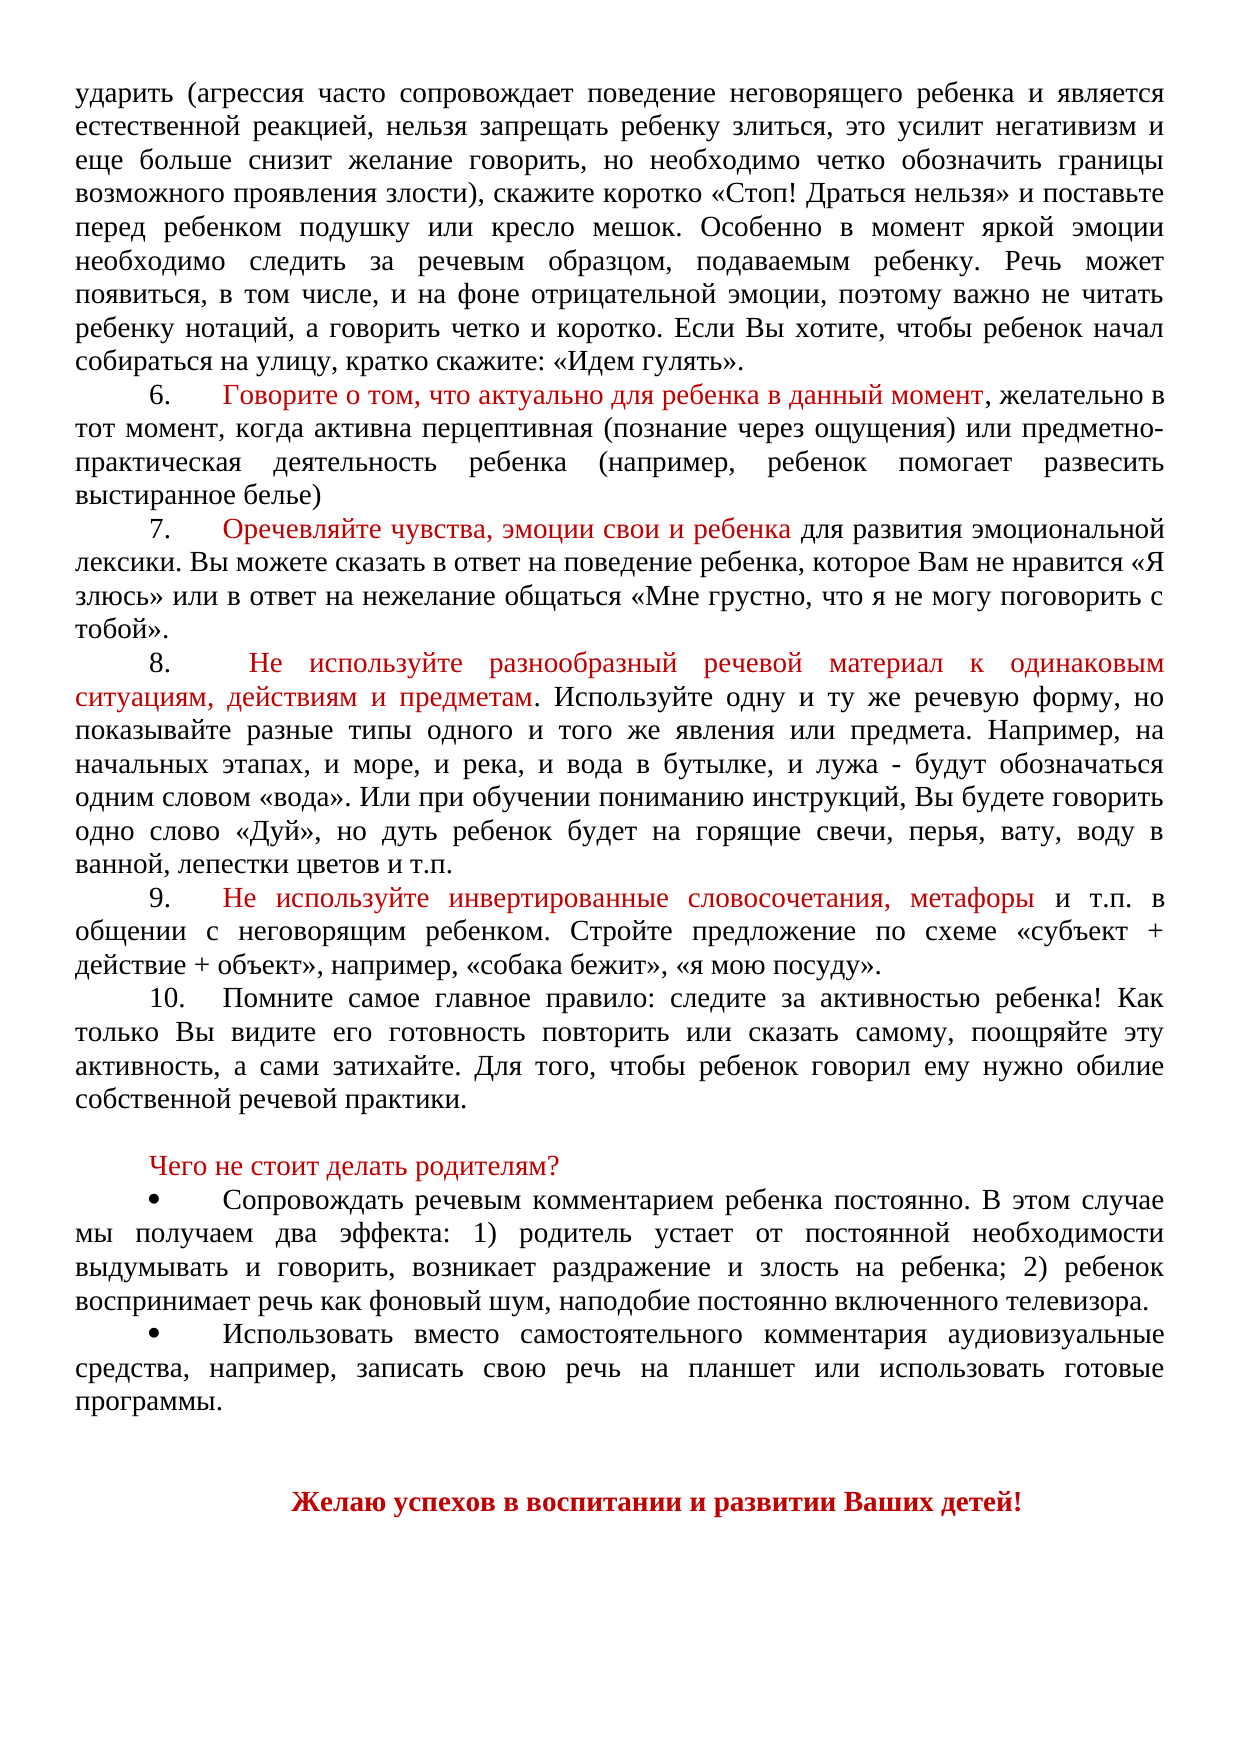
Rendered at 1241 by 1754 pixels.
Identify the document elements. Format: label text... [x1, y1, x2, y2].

text 10. Помните самое главное правило: следите за активностью ребенка! Как только Вы видите его готовность повторить или сказать самому, поощряйте эту активность, а сами затихайте. Для того, чтобы ребенок говорил ему нужно обилие собственной речевой практики. [75, 981, 1165, 1115]
text 9. Не используйте инвертированные словосочетания, метафоры и т.п. в общении с неговорящим ребенком. Стройте предложение по схеме «субъект + действие + объект», например, «собака бежит», «я мою посуду». [75, 880, 1165, 981]
list Сопровождать речевым комментарием ребенка постоянно. В этом случае мы получаем два эффекта: 1) родитель устает от постоянной необходимости выдумывать и говорить, возникает раздражение и злость на ребенка; 2) ребенок воспринимает речь как фоновый шум, наподобие постоянно включенного телевизора. [75, 1182, 1165, 1316]
text 8. Не используйте разнообразный речевой материал к одинаковым ситуациям, действиям и предметам. Используйте одну и ту же речевую форму, но показывайте разные типы одного и того же явления или предмета. Например, на начальных этапах, и море, и река, и вода в бутылке, и лужа - будут обозначаться одним словом «вода». Или при обучении пониманию инструкций, Вы будете говорить одно слово «Дуй», но дуть ребенок будет на горящие свечи, перья, вату, воду в ванной, лепестки цветов и т.п. [75, 645, 1165, 880]
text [75, 75, 1165, 377]
text 7. Оречевляйте чувства, эмоции свои и ребенка для развития эмоциональной лексики. Вы можете сказать в ответ на поведение ребенка, которое Вам не нравится «Я злюсь» или в ответ на нежелание общаться «Мне грустно, что я не могу поговорить с тобой». [75, 511, 1165, 645]
text 6. Говорите о том, что актуально для ребенка в данный момент, желательно в тот момент, когда активна перцептивная (познание через ощущения) или предметно-практическая деятельность ребенка (например, ребенок помогает развесить выстиранное белье) [75, 377, 1165, 511]
list Использовать вместо самостоятельного комментария аудиовизуальные средства, например, записать свою речь на планшет или использовать готовые программы. [75, 1316, 1165, 1417]
text Чего не стоит делать родителям? [75, 1148, 1165, 1182]
list Желаю успехов в воспитании и развитии Ваших детей! [149, 1484, 1165, 1517]
